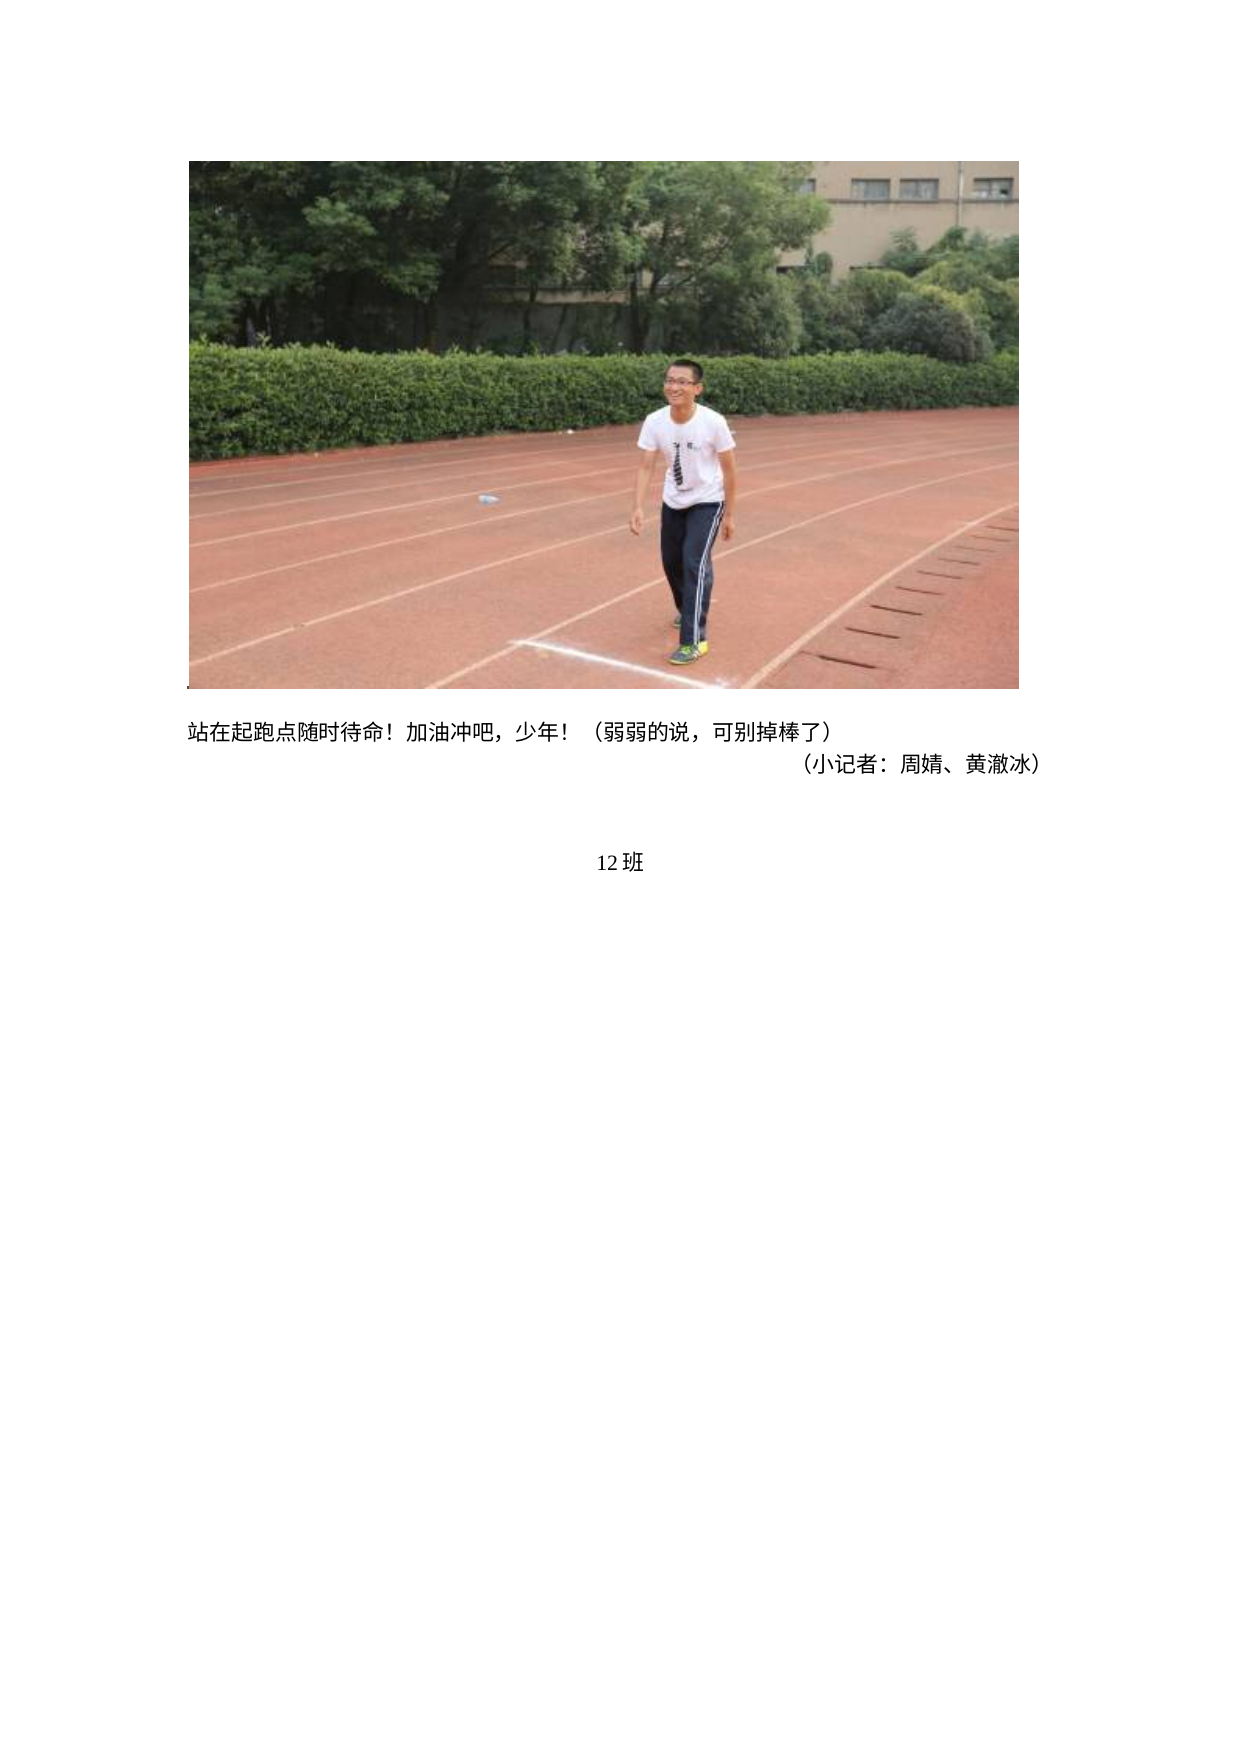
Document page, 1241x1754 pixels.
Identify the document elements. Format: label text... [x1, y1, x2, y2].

text 站在起跑点随时待命！加油冲吧，少年！（弱弱的说，可别掉棒了） [187, 714, 1053, 747]
text （小记者：周婧、黄澈冰） [187, 747, 1053, 779]
text 12班 [187, 844, 1053, 877]
picture [187, 161, 1019, 689]
